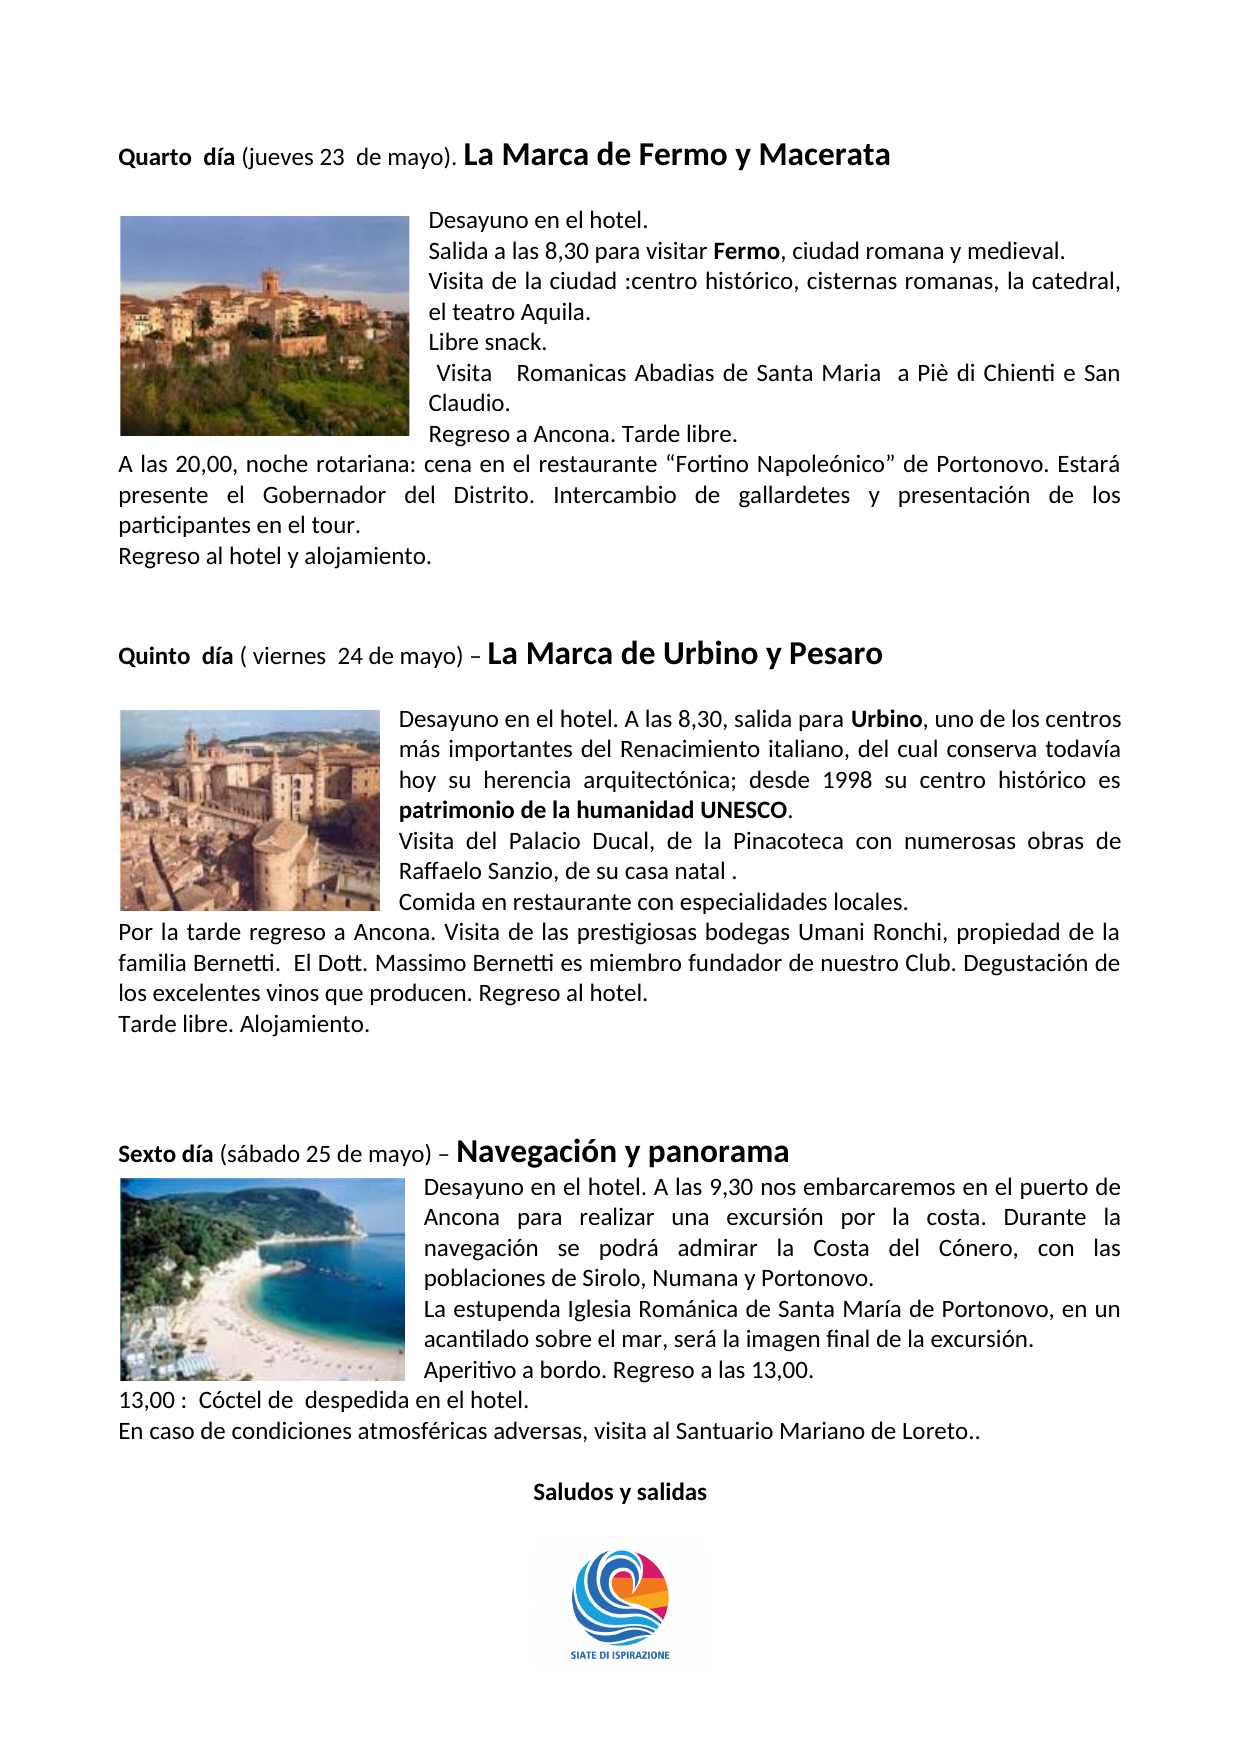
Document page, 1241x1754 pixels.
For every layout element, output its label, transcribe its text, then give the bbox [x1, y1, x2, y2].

text Desayuno en el hotel. [118, 204, 1122, 235]
picture [120, 216, 410, 436]
text 13,00 : Cóctel de despedida en el hotel. [118, 1384, 1122, 1415]
text Aperitivo a bordo. Regreso a las 13,00. [118, 1354, 1122, 1384]
text Libre snack. [410, 326, 1122, 357]
picture [120, 1178, 405, 1381]
text Visita de la ciudad :centro histórico, cisternas romanas, la catedral, el teatro Aquila. [410, 265, 1122, 326]
text Comida en restaurante con especialidades locales. [118, 886, 1122, 917]
text Quinto día ( viernes 24 de mayo) – La Marca de Urbino y Pesaro [118, 632, 1122, 672]
text Desayuno en el hotel. A las 9,30 nos embarcaremos en el puerto de Ancona para realizar una excursión por la costa. Durante la navegación se podrá admirar la Costa del Cónero, con las poblaciones de Sirolo, Numana y Portonovo. [118, 1171, 1122, 1293]
picture [120, 710, 380, 911]
text La estupenda Iglesia Románica de Santa María de Portonovo, en un acantilado sobre el mar, será la imagen final de la excursión. [405, 1293, 1122, 1354]
text Visita del Palacio Ducal, de la Pinacoteca con numerosas obras de Raffaelo Sanzio, de su casa natal . [380, 825, 1122, 886]
picture [530, 1537, 710, 1671]
text Regreso al hotel y alojamiento. [118, 540, 1122, 571]
text Sexto día (sábado 25 de mayo) – Navegación y panorama [118, 1130, 1122, 1171]
text Desayuno en el hotel. A las 8,30, salida para Urbino, uno de los centros más importantes del Renacimiento italiano, del cual conserva todavía hoy su herencia arquitectónica; desde 1998 su centro histórico es patrimonio de la humanidad UNESCO. [118, 703, 1122, 825]
text Salida a las 8,30 para visitar Fermo, ciudad romana y medieval. [410, 235, 1122, 265]
text Por la tarde regreso a Ancona. Visita de las prestigiosas bodegas Umani Ronchi, propiedad de la familia Bernetti. El Dott. Massimo Bernetti es miembro fundador de nuestro Club. Degustación de los excelentes vinos que producen. Regreso al hotel. [118, 917, 1122, 1008]
text Visita Romanicas Abadias de Santa Maria a Piè di Chienti e San Claudio. [410, 357, 1122, 418]
text Quarto día (jueves 23 de mayo). La Marca de Fermo y Macerata [118, 133, 1122, 174]
text Saludos y salidas [118, 1476, 1122, 1507]
text Regreso a Ancona. Tarde libre. [118, 418, 1122, 448]
text En caso de condiciones atmosféricas adversas, visita al Santuario Mariano de Loreto.. [118, 1415, 1122, 1446]
text Tarde libre. Alojamiento. [118, 1008, 1122, 1039]
text A las 20,00, noche rotariana: cena en el restaurante “Fortino Napoleónico” de Portonovo. Estará presente el Gobernador del Distrito. Intercambio de gallardetes y presentación de los participantes en el tour. [118, 448, 1122, 540]
